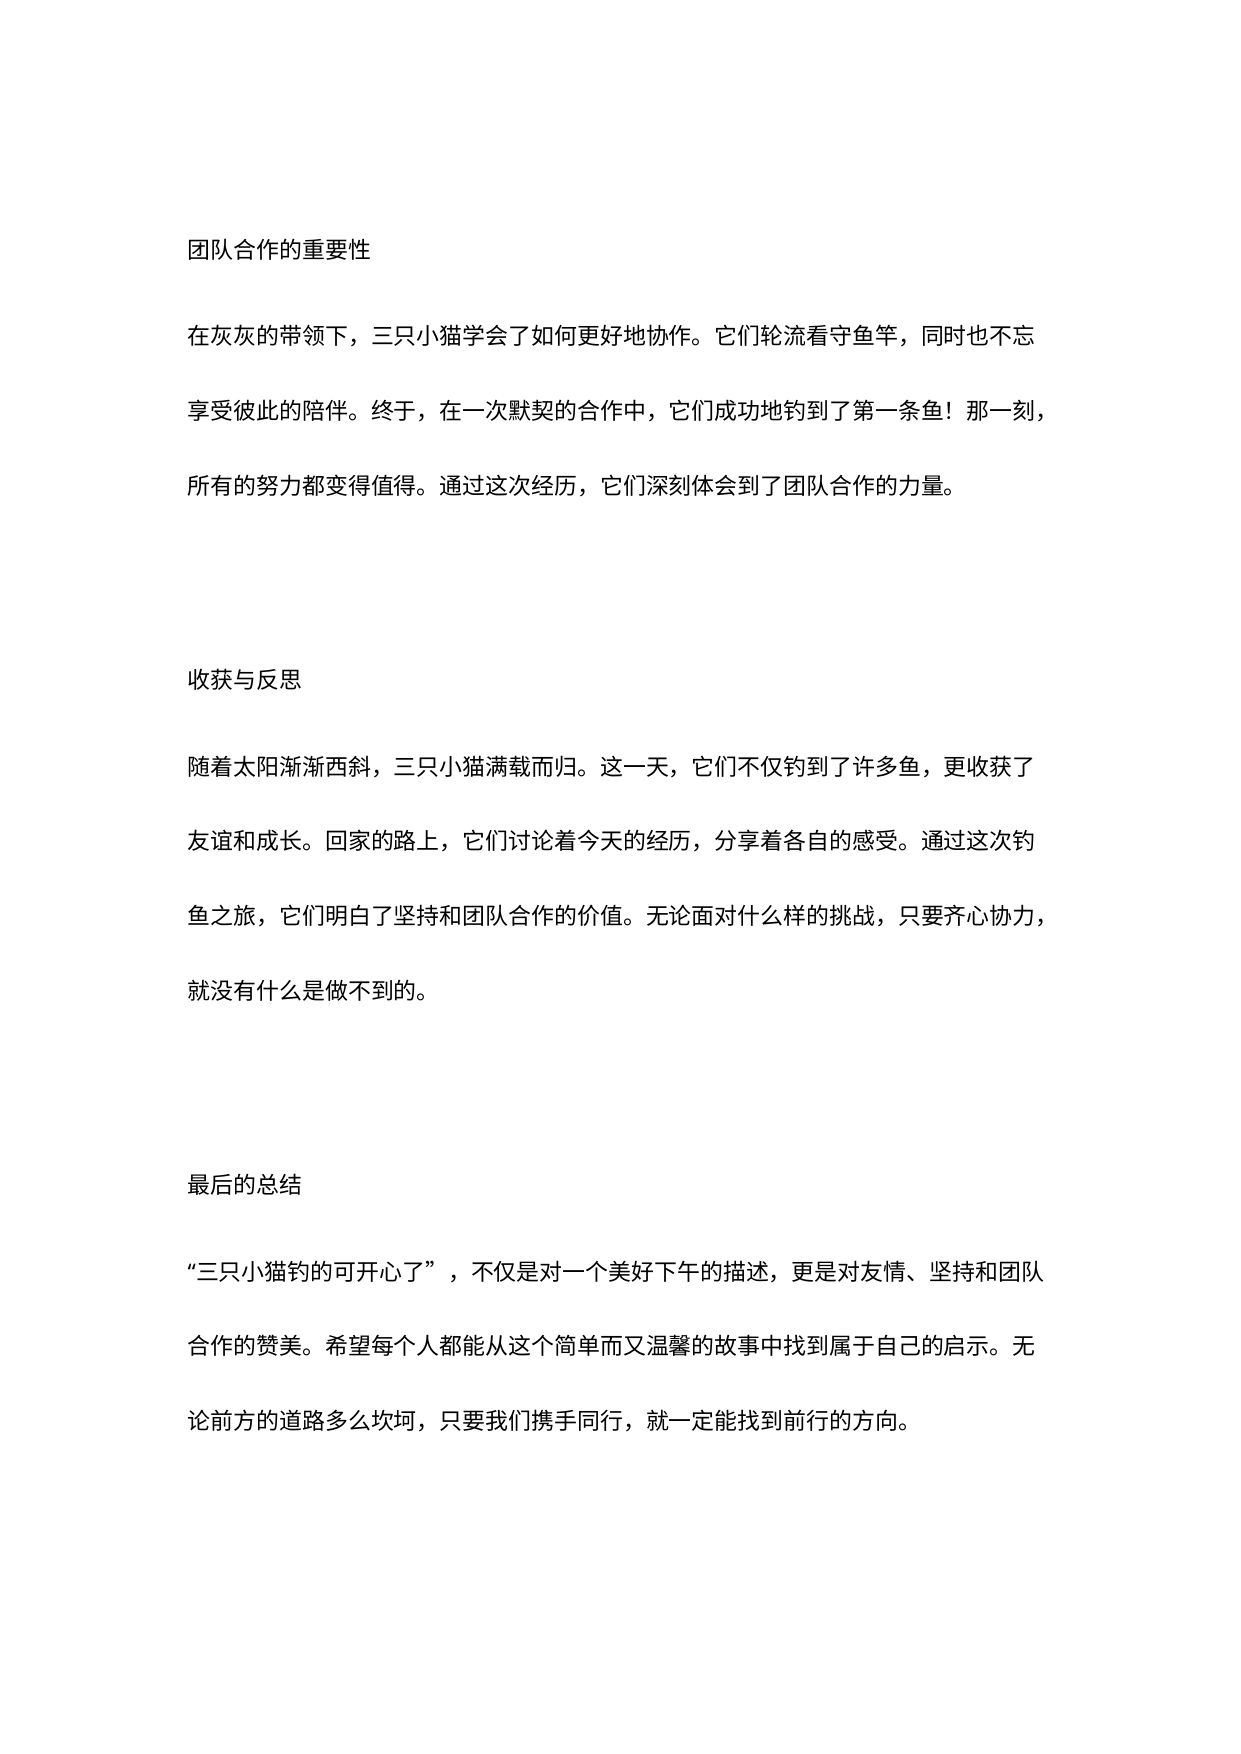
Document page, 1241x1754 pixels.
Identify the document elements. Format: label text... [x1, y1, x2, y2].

text 在灰灰的带领下，三只小猫学会了如何更好地协作。它们轮流看守鱼竿，同时也不忘享受彼此的陪伴。终于，在一次默契的合作中，它们成功地钓到了第一条鱼！那一刻，所有的努力都变得值得。通过这次经历，它们深刻体会到了团队合作的力量。 [187, 302, 1053, 517]
text 收获与反思 [187, 646, 1053, 711]
text 团队合作的重要性 [187, 216, 1053, 281]
text 随着太阳渐渐西斜，三只小猫满载而归。这一天，它们不仅钓到了许多鱼，更收获了友谊和成长。回家的路上，它们讨论着今天的经历，分享着各自的感受。通过这次钓鱼之旅，它们明白了坚持和团队合作的价值。无论面对什么样的挑战，只要齐心协力，就没有什么是做不到的。 [187, 733, 1053, 1022]
text “三只小猫钓的可开心了”，不仅是对一个美好下午的描述，更是对友情、坚持和团队合作的赞美。希望每个人都能从这个简单而又温馨的故事中找到属于自己的启示。无论前方的道路多么坎坷，只要我们携手同行，就一定能找到前行的方向。 [187, 1237, 1053, 1452]
text 最后的总结 [187, 1151, 1053, 1216]
